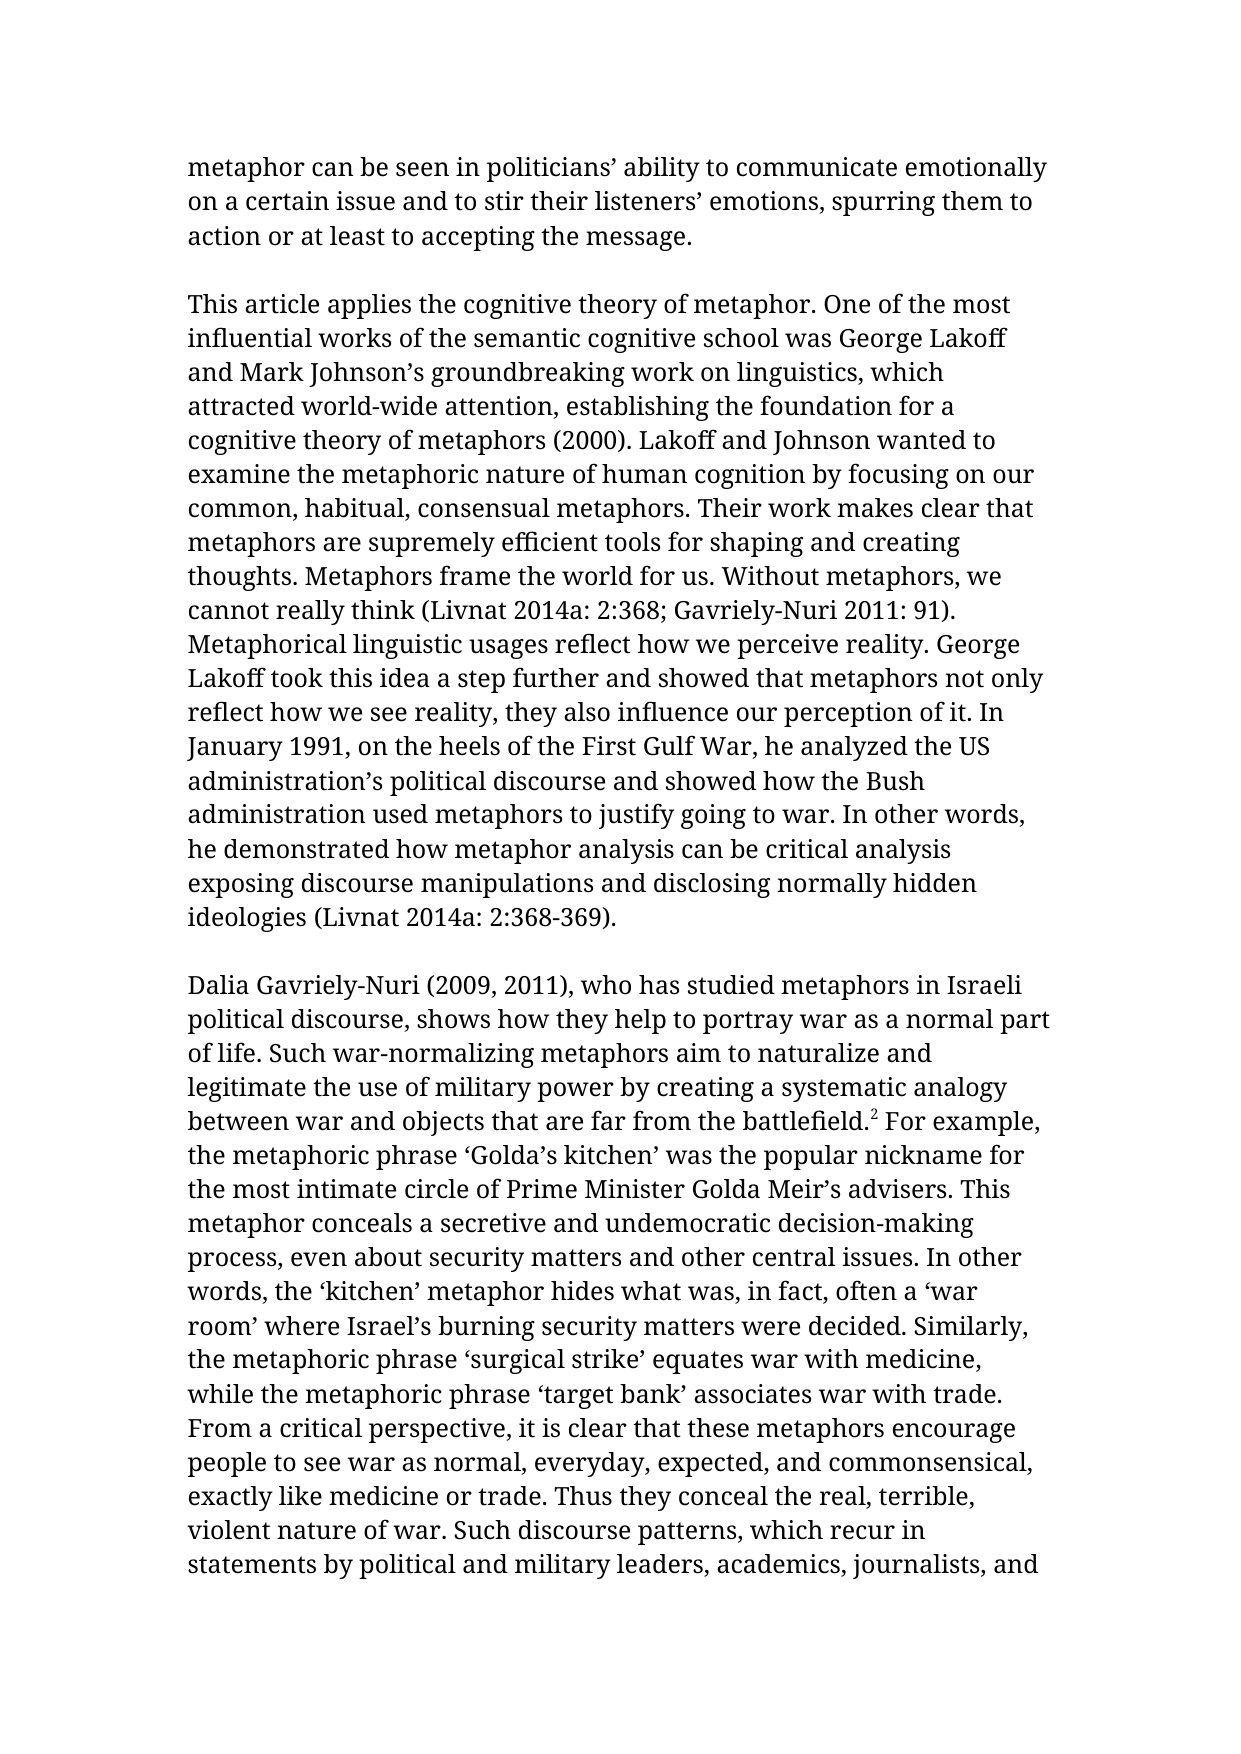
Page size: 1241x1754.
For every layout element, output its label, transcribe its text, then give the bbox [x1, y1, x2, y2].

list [187, 150, 1053, 252]
list This article applies the cognitive theory of metaphor. One of the most influential works of the semantic cognitive school was George Lakoff and Mark Johnson’s groundbreaking work on linguistics, which attracted world-wide attention, establishing the foundation for a cognitive theory of metaphors (2000). Lakoff and Johnson wanted to examine the metaphoric nature of human cognition by focusing on our common, habitual, consensual metaphors. Their work makes clear that metaphors are supremely efficient tools for shaping and creating thoughts. Metaphors frame the world for us. Without metaphors, we cannot really think (Livnat 2014a: 2:368; Gavriely-Nuri 2011: 91). Metaphorical linguistic usages reflect how we perceive reality. George Lakoff took this idea a step further and showed that metaphors not only reflect how we see reality, they also influence our perception of it. In January 1991, on the heels of the First Gulf War, he analyzed the US administration’s political discourse and showed how the Bush administration used metaphors to justify going to war. In other words, he demonstrated how metaphor analysis can be critical analysis exposing discourse manipulations and disclosing normally hidden ideologies (Livnat 2014a: 2:368-369). [187, 286, 1053, 933]
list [187, 967, 1053, 1581]
